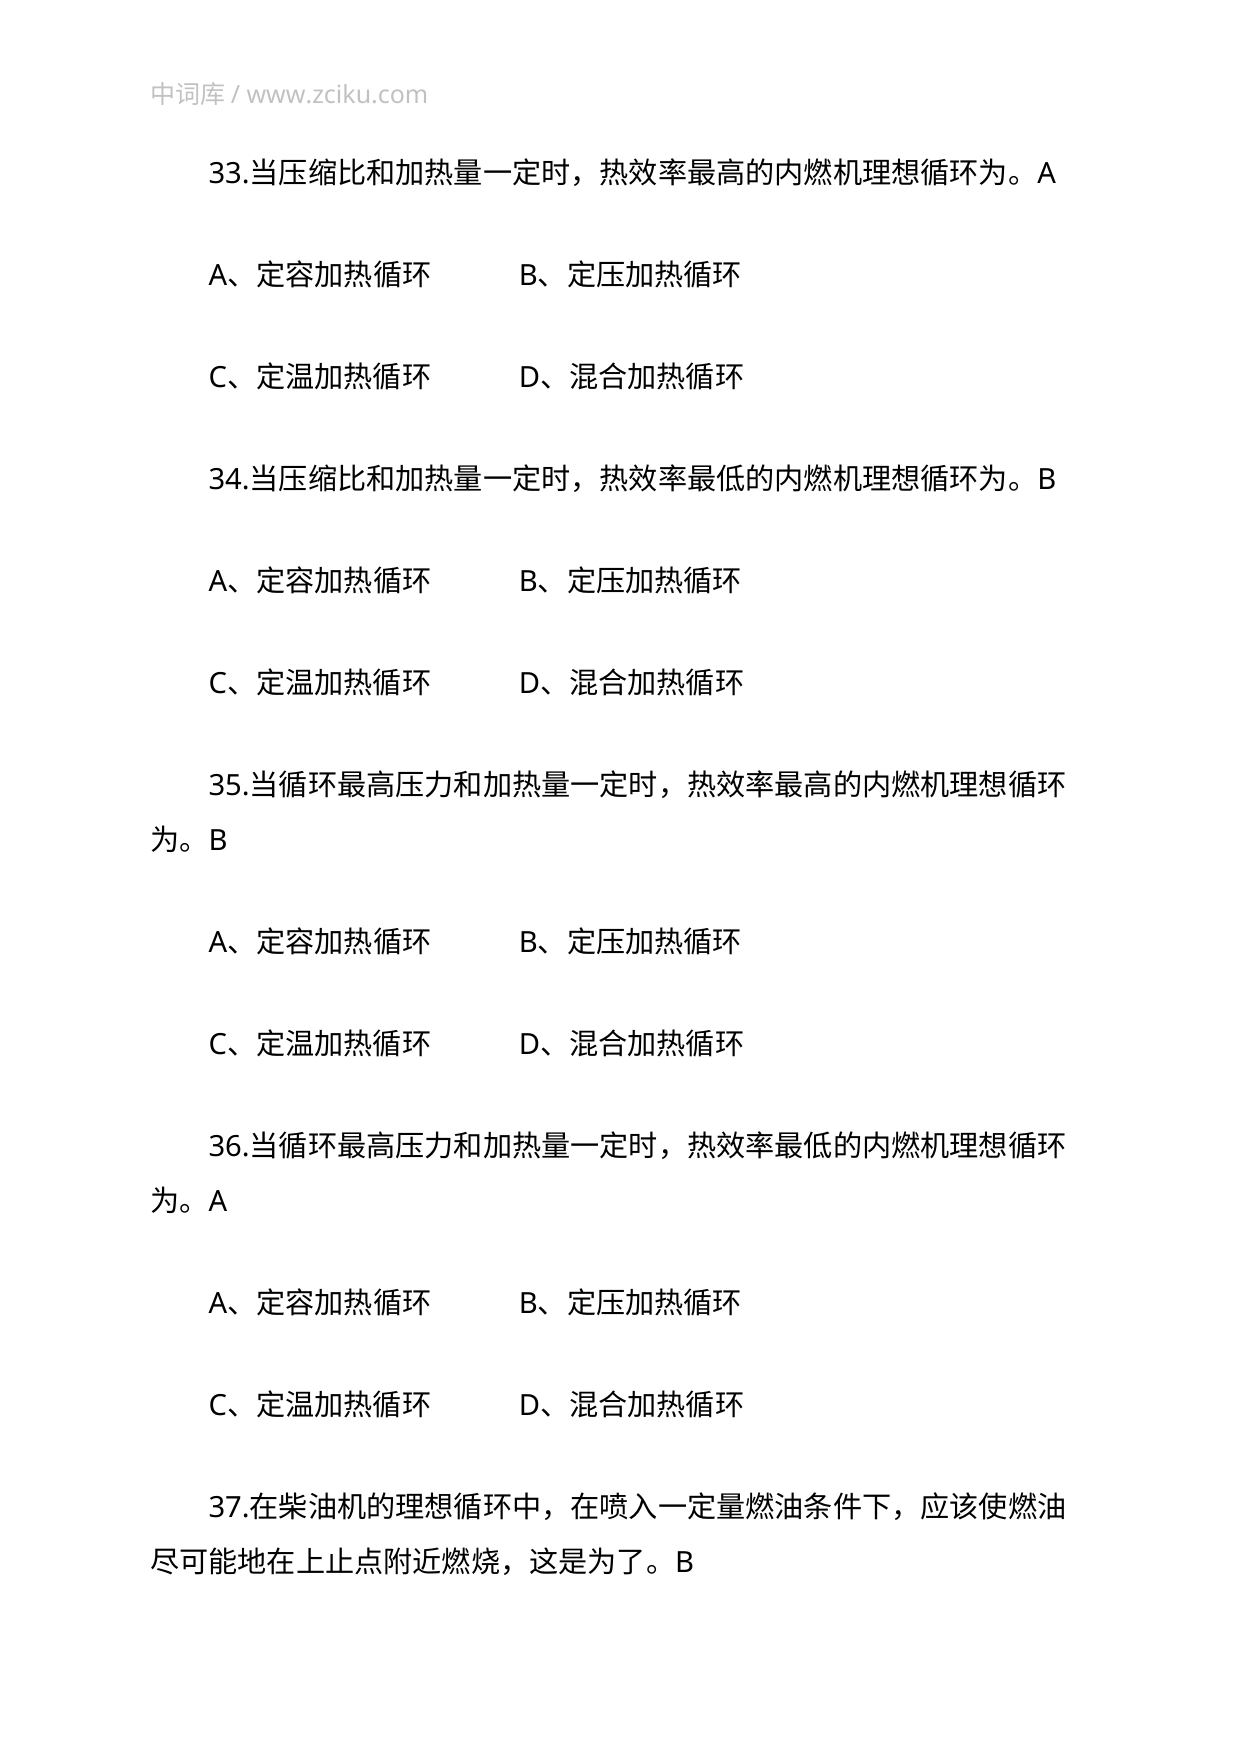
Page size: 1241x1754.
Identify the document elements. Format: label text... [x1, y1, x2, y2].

text 37.在柴油机的理想循环中，在喷入一定量燃油条件下，应该使燃油尽可能地在上止点附近燃烧，这是为了。B [150, 1484, 1090, 1581]
text C、定温加热循环 D、混合加热循环 [150, 660, 1090, 702]
text A、定容加热循环 B、定压加热循环 [150, 919, 1090, 961]
text 33.当压缩比和加热量一定时，热效率最高的内燃机理想循环为。A [150, 150, 1090, 192]
text 34.当压缩比和加热量一定时，热效率最低的内燃机理想循环为。B [150, 456, 1090, 498]
text 36.当循环最高压力和加热量一定时，热效率最低的内燃机理想循环为。A [150, 1123, 1090, 1220]
text A、定容加热循环 B、定压加热循环 [150, 558, 1090, 600]
text 35.当循环最高压力和加热量一定时，热效率最高的内燃机理想循环为。B [150, 762, 1090, 859]
text C、定温加热循环 D、混合加热循环 [150, 354, 1090, 396]
text A、定容加热循环 B、定压加热循环 [150, 1280, 1090, 1322]
text C、定温加热循环 D、混合加热循环 [150, 1382, 1090, 1424]
text A、定容加热循环 B、定压加热循环 [150, 252, 1090, 294]
text C、定温加热循环 D、混合加热循环 [150, 1021, 1090, 1063]
